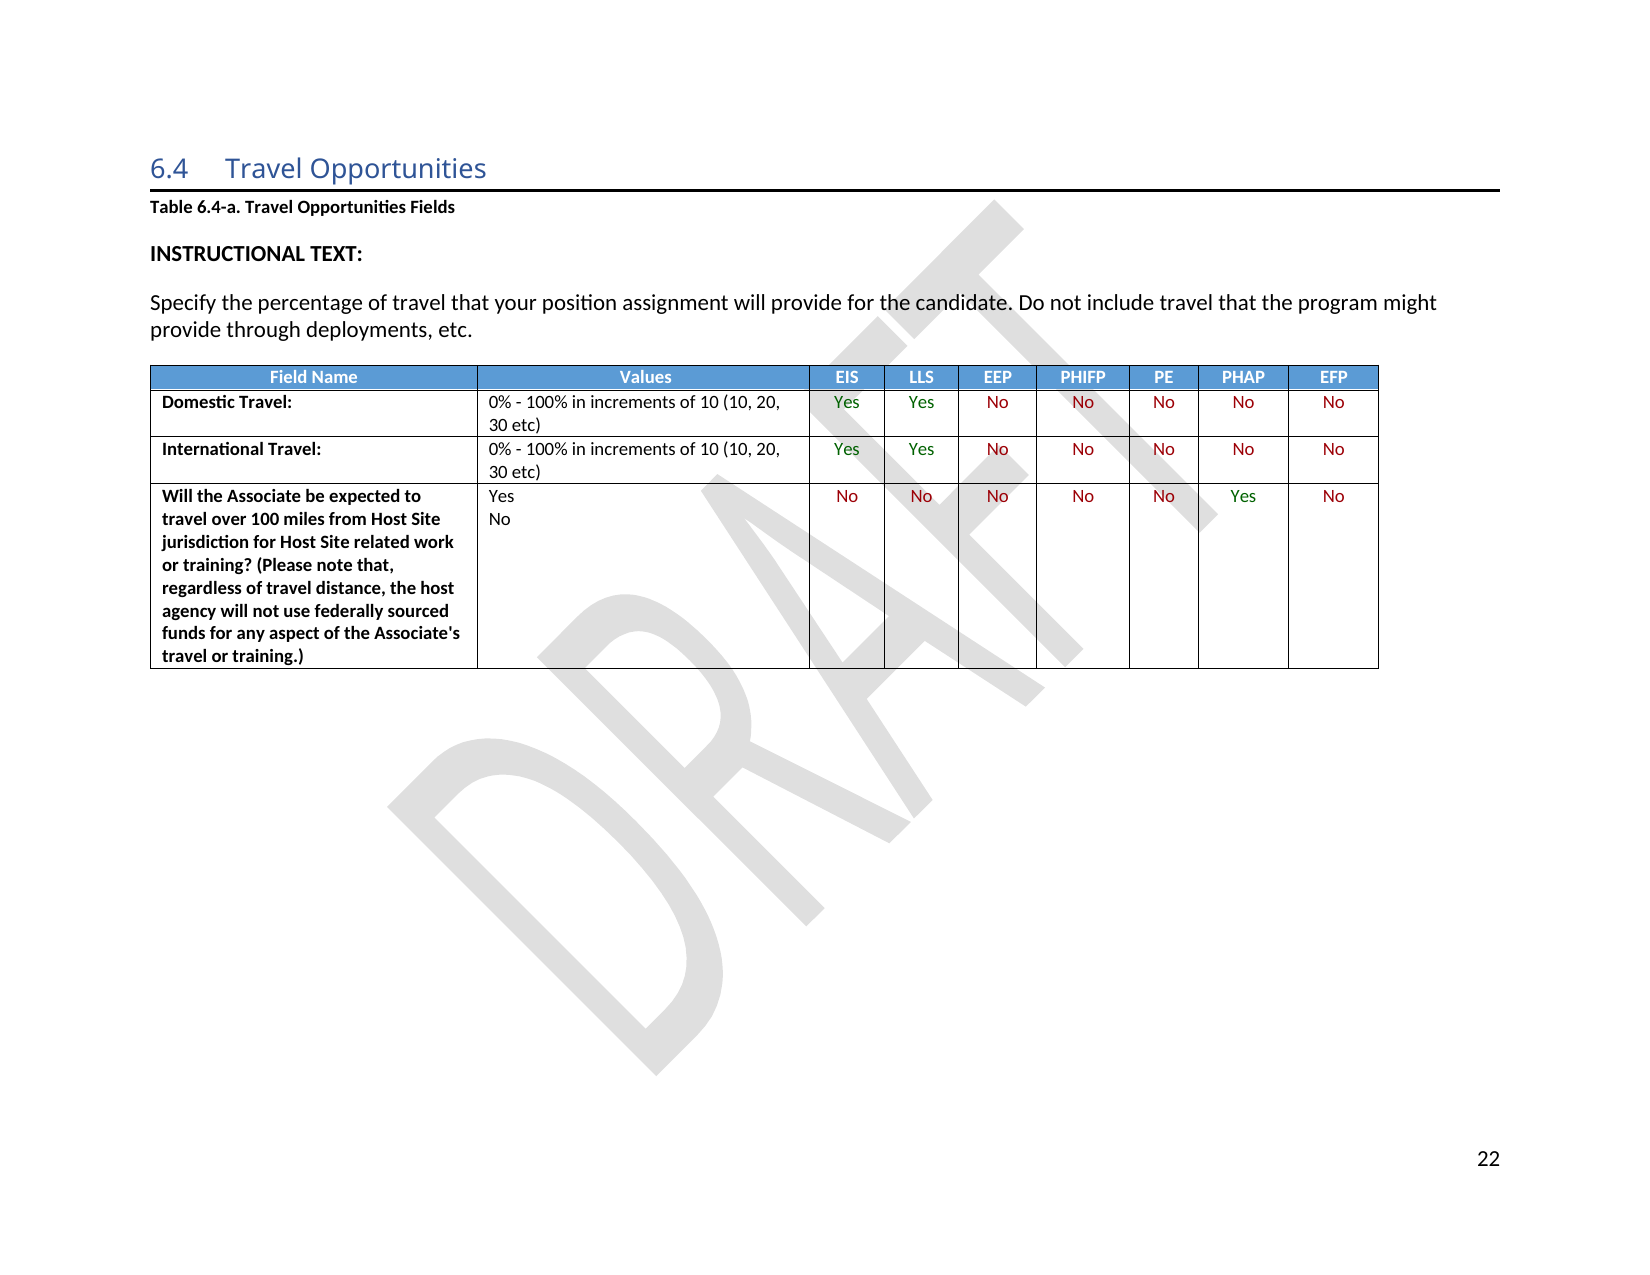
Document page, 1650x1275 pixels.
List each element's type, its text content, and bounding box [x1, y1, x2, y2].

table_cell No [885, 484, 958, 668]
text Specify the percentage of travel that your position assignment will provide for the candidate. Do not include travel that the program might provide through deployments, etc. [150, 288, 1500, 344]
table_cell Yes No [478, 484, 809, 668]
table_cell No [1199, 437, 1288, 483]
table_cell No [1130, 484, 1198, 668]
table_cell Yes [885, 391, 958, 436]
table_cell No [1037, 437, 1129, 483]
table_header EEP [959, 366, 1036, 389]
table_cell No [1130, 437, 1198, 483]
table_cell 0% - 100% in increments of 10 (10, 20, 30 etc) [478, 391, 809, 436]
table_header PHAP [1199, 366, 1288, 389]
table_cell Yes [885, 437, 958, 483]
table_cell No [959, 484, 1036, 668]
table_cell Yes [810, 437, 884, 483]
table_header Values [478, 366, 809, 389]
table_cell Domestic Travel: [151, 391, 477, 436]
table_cell No [810, 484, 884, 668]
table_cell International Travel: [151, 437, 477, 483]
table_header PE [1130, 366, 1198, 389]
table_cell No [1037, 484, 1129, 668]
table_header LLS [885, 366, 958, 389]
table_cell No [1199, 391, 1288, 436]
table_cell No [1037, 391, 1129, 436]
table_cell 0% - 100% in increments of 10 (10, 20, 30 etc) [478, 437, 809, 483]
subtitle Travel Opportunities [150, 150, 1500, 189]
table_header PHIFP [1037, 366, 1129, 389]
table_header EIS [810, 366, 884, 389]
text Table 6.4-a. Travel Opportunities Fields [150, 195, 1500, 218]
text INSTRUCTIONAL TEXT: [150, 239, 1500, 267]
table_cell No [959, 437, 1036, 483]
table_cell Yes [810, 391, 884, 436]
table_cell No [1289, 437, 1378, 483]
table_header Field Name [151, 366, 477, 389]
table_cell Yes [1199, 484, 1288, 668]
table_header EFP [1289, 366, 1378, 389]
table_cell Will the Associate be expected to travel over 100 miles from Host Site jurisdiction for Host Site related work or training? (Please note that, regardless of travel distance, the host agency will not use federally sourced funds for any aspect of the Associate's travel or training.) [151, 484, 477, 668]
table_cell No [1289, 391, 1378, 436]
table_cell No [959, 391, 1036, 436]
table_cell No [1130, 391, 1198, 436]
table_cell No [1289, 484, 1378, 668]
